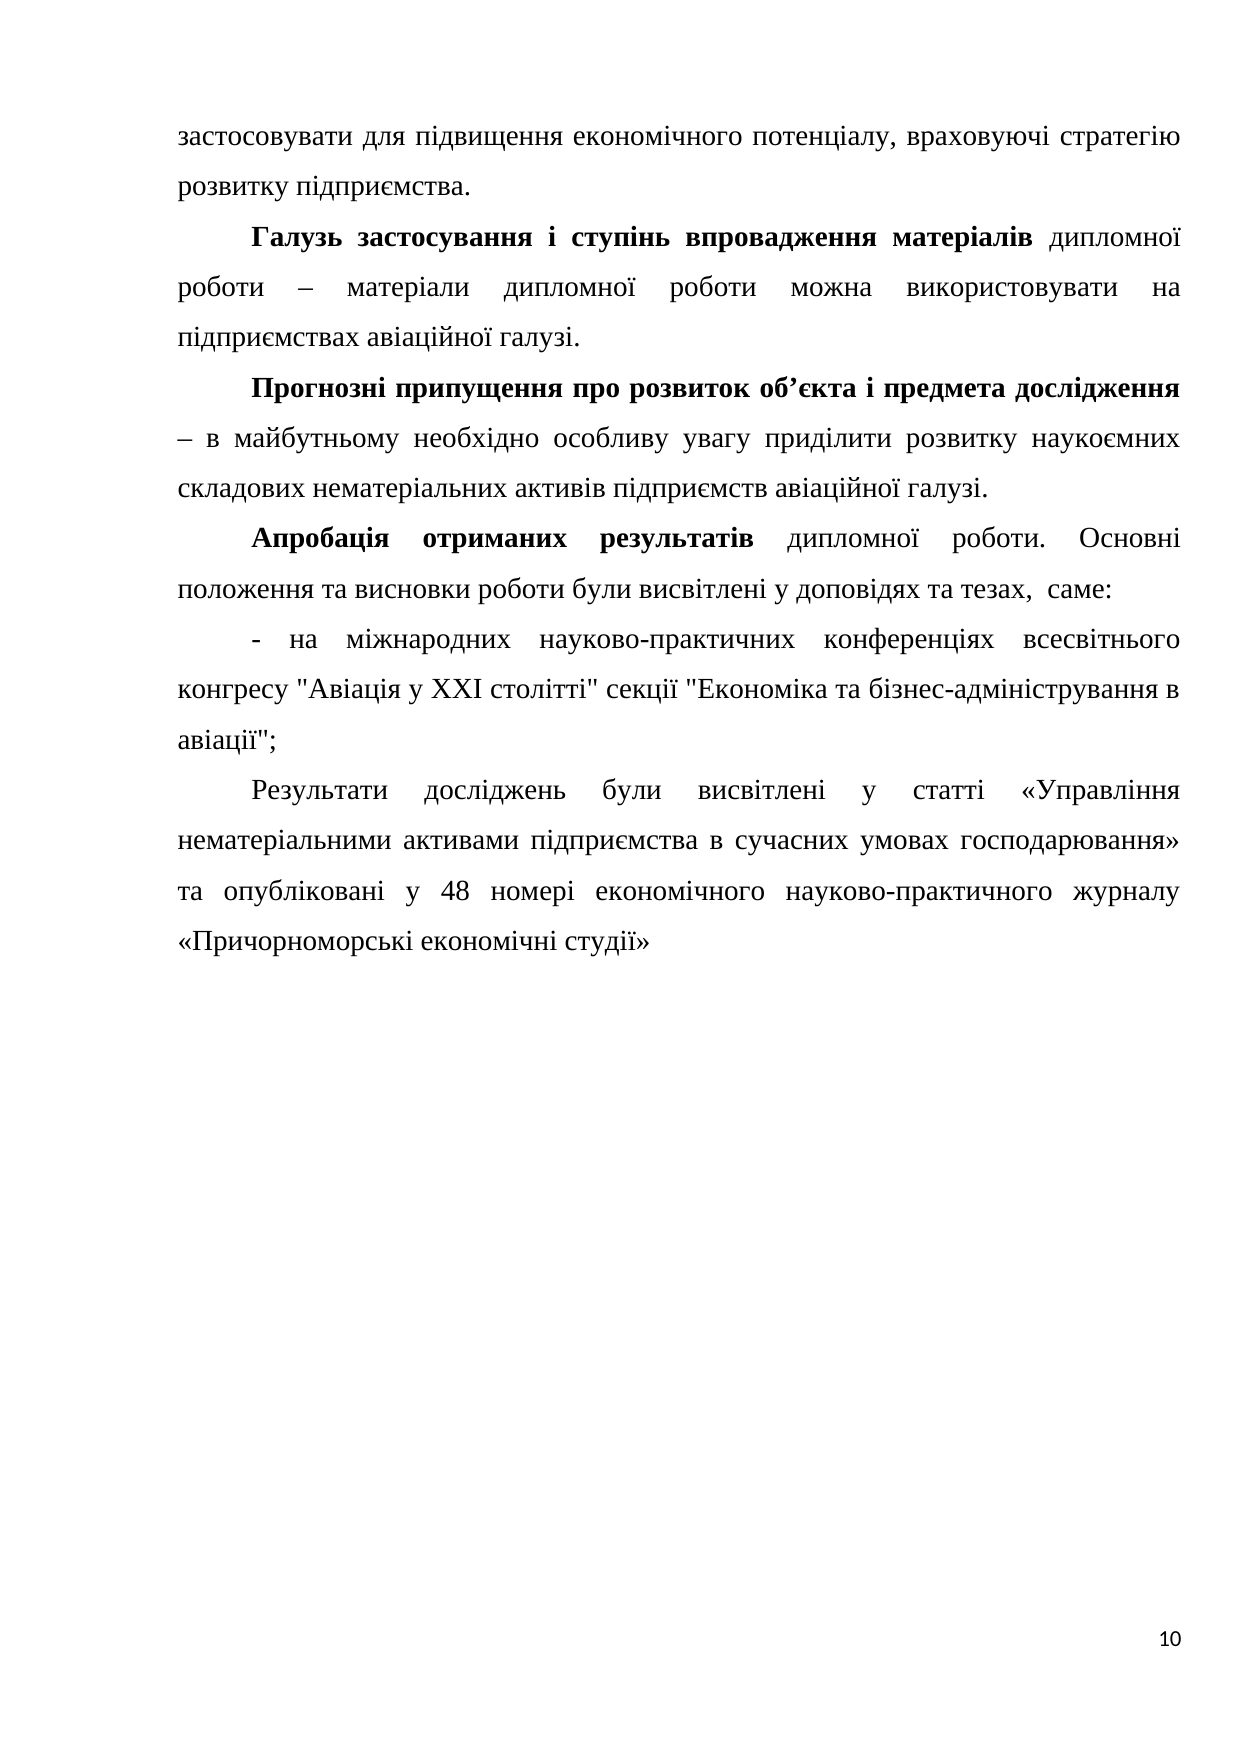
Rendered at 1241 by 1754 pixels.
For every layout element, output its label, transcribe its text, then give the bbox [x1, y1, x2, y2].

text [177, 118, 1181, 202]
text Галузь застосування і ступінь впровадження матеріалів дипломної роботи – матеріали дипломної роботи можна використовувати на підприємствах авіаційної галузі. [177, 219, 1181, 353]
text Результати досліджень були висвітлені у статті «Управління нематеріальними активами підприємства в сучасних умовах господарювання» та опубліковані у 48 номері економічного науково-практичного журналу «Причорноморські економічні студії» [177, 772, 1181, 957]
text Апробація отриманих результатів дипломної роботи. Основні положення та висновки роботи були висвітлені у доповідях та тезах, саме: [177, 521, 1181, 604]
text - на міжнародних науково-практичних конференціях всесвітнього конгресу "Авіація у ХХІ столітті" секції "Економіка та бізнес-адміністрування в авіації"; [177, 621, 1181, 755]
text Прогнозні припущення про розвиток об’єкта і предмета дослідження – в майбутньому необхідно особливу увагу приділити розвитку наукоємних складових нематеріальних активів підприємств авіаційної галузі. [177, 370, 1181, 504]
